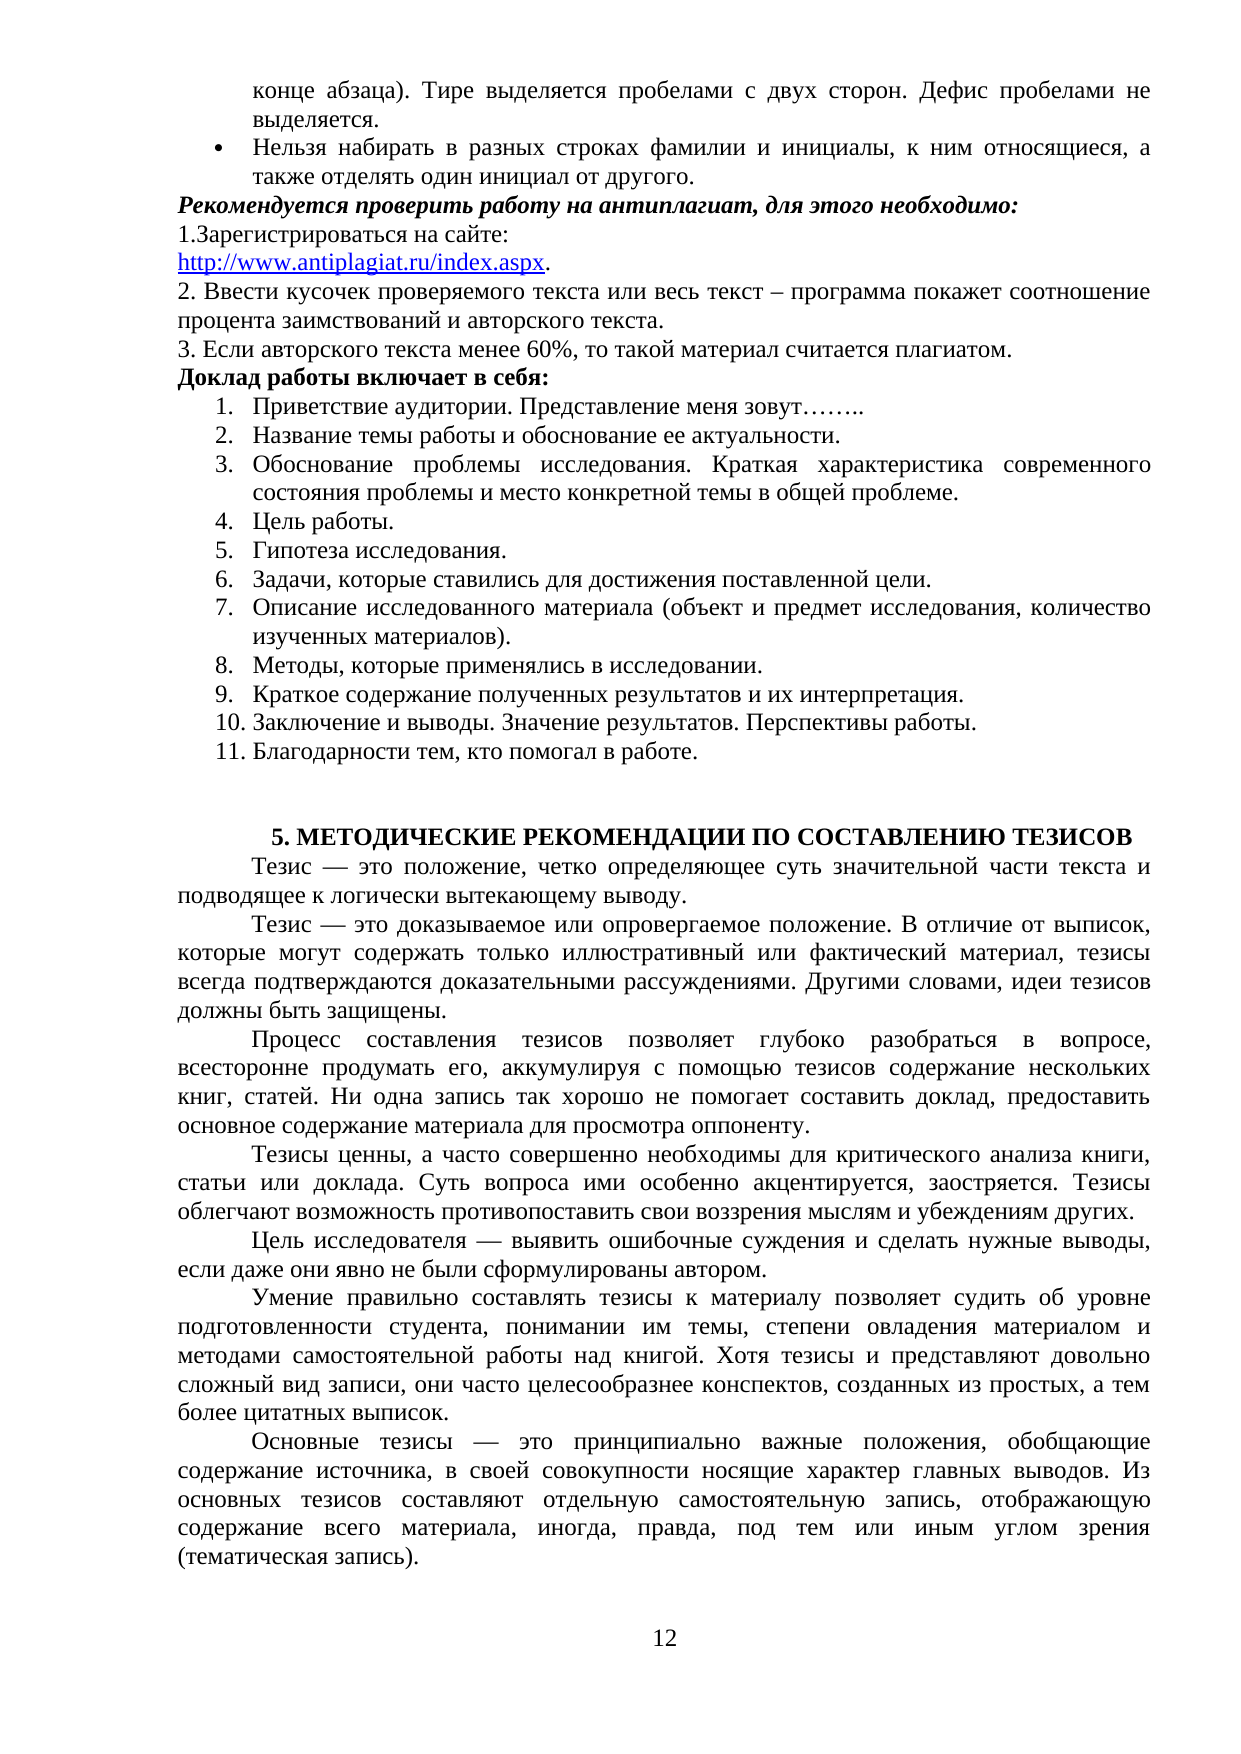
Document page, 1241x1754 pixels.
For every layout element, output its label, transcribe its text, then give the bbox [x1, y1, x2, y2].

text Умение правильно составлять тезисы к материалу позволяет судить об уровне подготовленности студента, понимании им темы, степени овладения материалом и методами самостоятельной работы над книгой. Хотя тезисы и представляют довольно сложный вид записи, они часто целесообразнее конспектов, созданных из простых, а тем более цитатных выписок. [177, 1282, 1152, 1426]
text Процесс составления тезисов позволяет глубоко разобраться в вопросе, всесторонне продумать его, аккумулируя с помощью тезисов содержание нескольких книг, статей. Ни одна запись так хорошо не помогает составить доклад, предоставить основное содержание материала для просмотра оппоненту. [177, 1024, 1152, 1139]
list Заключение и выводы. Значение результатов. Перспективы работы. [215, 707, 1152, 736]
list Цель работы. [215, 506, 1152, 535]
text Тезис — это доказываемое или опровергаемое положение. В отличие от выписок, которые могут содержать только иллюстративный или фактический материал, тезисы всегда подтверждаются доказательными рассуждениями. Другими словами, идеи тезисов должны быть защищены. [177, 909, 1152, 1024]
text 3. Если авторского текста менее 60%, то такой материал считается плагиатом. [177, 334, 1152, 362]
list Благодарности тем, кто помогал в работе. [215, 736, 1152, 765]
text Цель исследователя — выявить ошибочные суждения и сделать нужные выводы, если даже они явно не были сформулированы автором. [177, 1225, 1152, 1282]
list Приветствие аудитории. Представление меня зовут…….. [215, 391, 1152, 420]
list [215, 75, 1152, 132]
text http://www.antiplagiat.ru/index.aspx. [177, 247, 1152, 276]
text 5. МЕТОДИЧЕСКИЕ РЕКОМЕНДАЦИИ ПО СОСТАВЛЕНИЮ ТЕЗИСОВ [177, 822, 1152, 851]
text Основные тезисы — это принципиально важные положения, обобщающие содержание источника, в своей совокупности носящие характер главных выводов. Из основных тезисов составляют отдельную самостоятельную запись, отображающую содержание всего материала, иногда, правда, под тем или иным углом зрения (тематическая запись). [177, 1426, 1152, 1570]
list Методы, которые применялись в исследовании. [215, 650, 1152, 679]
text Тезисы ценны, а часто совершенно необходимы для критического анализа книги, статьи или доклада. Суть вопроса ими особенно акцентируется, заостряется. Тезисы облегчают возможность противопоставить свои воззрения мыслям и убеждениям других. [177, 1139, 1152, 1225]
text 1.Зарегистрироваться на сайте: [177, 219, 1152, 247]
list Краткое содержание полученных результатов и их интерпретация. [215, 679, 1152, 707]
list Нельзя набирать в разных строках фамилии и инициалы, к ним относящиеся, а также отделять один инициал от другого. [215, 132, 1152, 190]
list Описание исследованного материала (объект и предмет исследования, количество изученных материалов). [215, 592, 1152, 650]
list Название темы работы и обоснование ее актуальности. [215, 420, 1152, 449]
list Гипотеза исследования. [215, 535, 1152, 564]
text 2. Ввести кусочек проверяемого текста или весь текст – программа покажет соотношение процента заимствований и авторского текста. [177, 276, 1152, 334]
list Обоснование проблемы исследования. Краткая характеристика современного состояния проблемы и место конкретной темы в общей проблеме. [215, 449, 1152, 506]
text Доклад работы включает в себя: [177, 362, 1152, 391]
text Тезис — это положение, четко определяющее суть значительной части текста и подводящее к логически вытекающему выводу. [177, 851, 1152, 909]
text Рекомендуется проверить работу на антиплагиат, для этого необходимо: [177, 190, 1152, 219]
list Задачи, которые ставились для достижения поставленной цели. [215, 564, 1152, 592]
